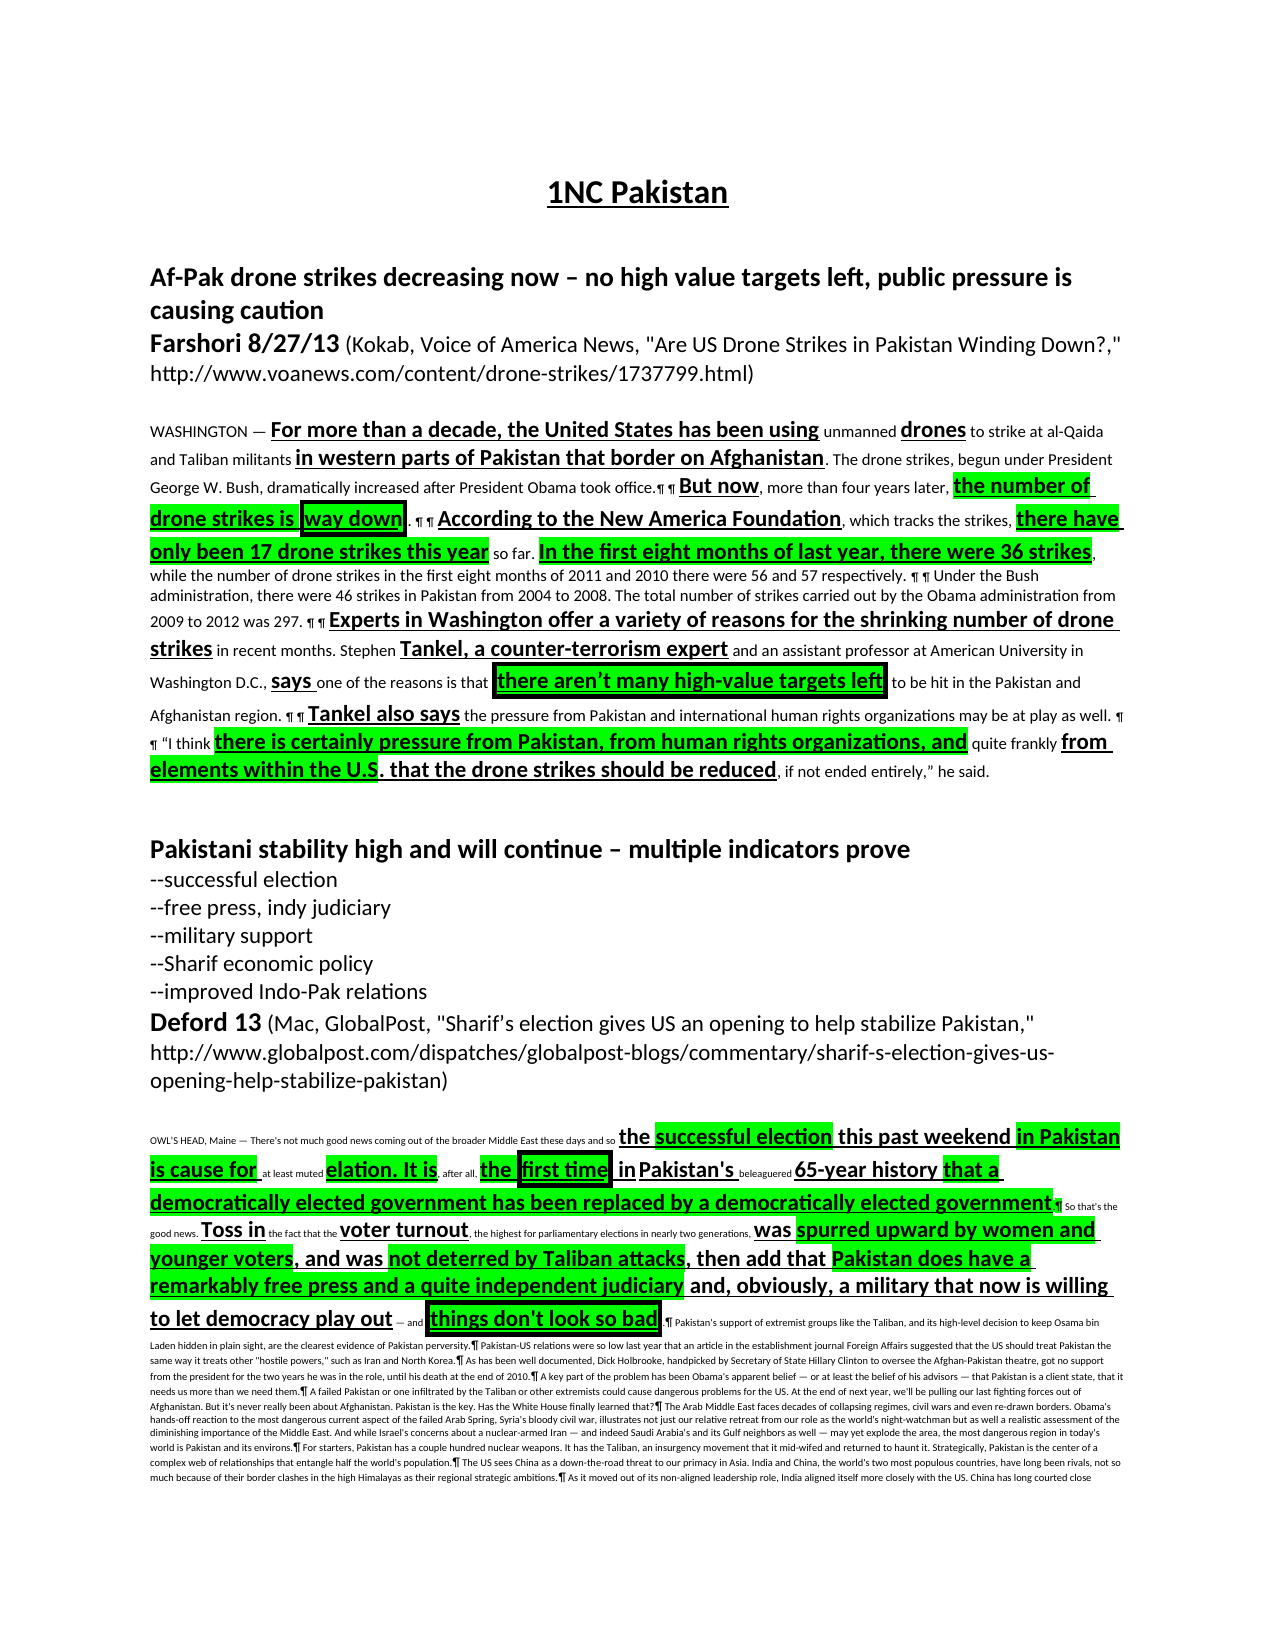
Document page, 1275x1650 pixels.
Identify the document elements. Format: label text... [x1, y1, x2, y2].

text WASHINGTON — For more than a decade, the United States has been using unmanned drones to strike at al-Qaida and Taliban militants in western parts of Pakistan that border on Afghanistan. The drone strikes, begun under President George W. Bush, dramatically increased after President Obama took office.¶ ¶ But now, more than four years later, the number of drone strikes is way down. ¶ ¶ According to the New America Foundation, which tracks the strikes, there have only been 17 drone strikes this year so far. In the first eight months of last year, there were 36 strikes, while the number of drone strikes in the first eight months of 2011 and 2010 there were 56 and 57 respectively. ¶ ¶ Under the Bush administration, there were 46 strikes in Pakistan from 2004 to 2008. The total number of strikes carried out by the Obama administration from 2009 to 2012 was 297. ¶ ¶ Experts in Washington offer a variety of reasons for the shrinking number of drone strikes in recent months. Stephen Tankel, a counter-terrorism expert and an assistant professor at American University in Washington D.C., says one of the reasons is that there aren’t many high-value targets left to be hit in the Pakistan and Afghanistan region. ¶ ¶ Tankel also says the pressure from Pakistan and international human rights organizations may be at play as well. ¶ ¶ “I think there is certainly pressure from Pakistan, from human rights organizations, and quite frankly from elements within the U.S. that the drone strikes should be reduced, if not ended entirely,” he said. [150, 416, 1125, 783]
subtitle 1NC Pakistan [150, 171, 1125, 212]
text Farshori 8/27/13 (Kokab, Voice of America News, "Are US Drone Strikes in Pakistan Winding Down?," http://www.voanews.com/content/drone-strikes/1737799.html) [150, 326, 1125, 387]
text --successful election [150, 865, 1125, 893]
subtitle Pakistani stability high and will continue – multiple indicators prove [150, 832, 1125, 865]
text Deford 13 (Mac, GlobalPost, "Sharif’s election gives US an opening to help stabilize Pakistan," http://www.globalpost.com/dispatches/globalpost-blogs/commentary/sharif-s-election-gives-us-opening-help-stabilize-pakistan) [150, 1005, 1125, 1094]
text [150, 1122, 1125, 1485]
text --military support [150, 921, 1125, 949]
subtitle Af-Pak drone strikes decreasing now – no high value targets left, public pressure is causing caution [150, 260, 1125, 326]
text --free press, indy judiciary [150, 893, 1125, 921]
text --Sharif economic policy [150, 949, 1125, 977]
text --improved Indo-Pak relations [150, 977, 1125, 1005]
